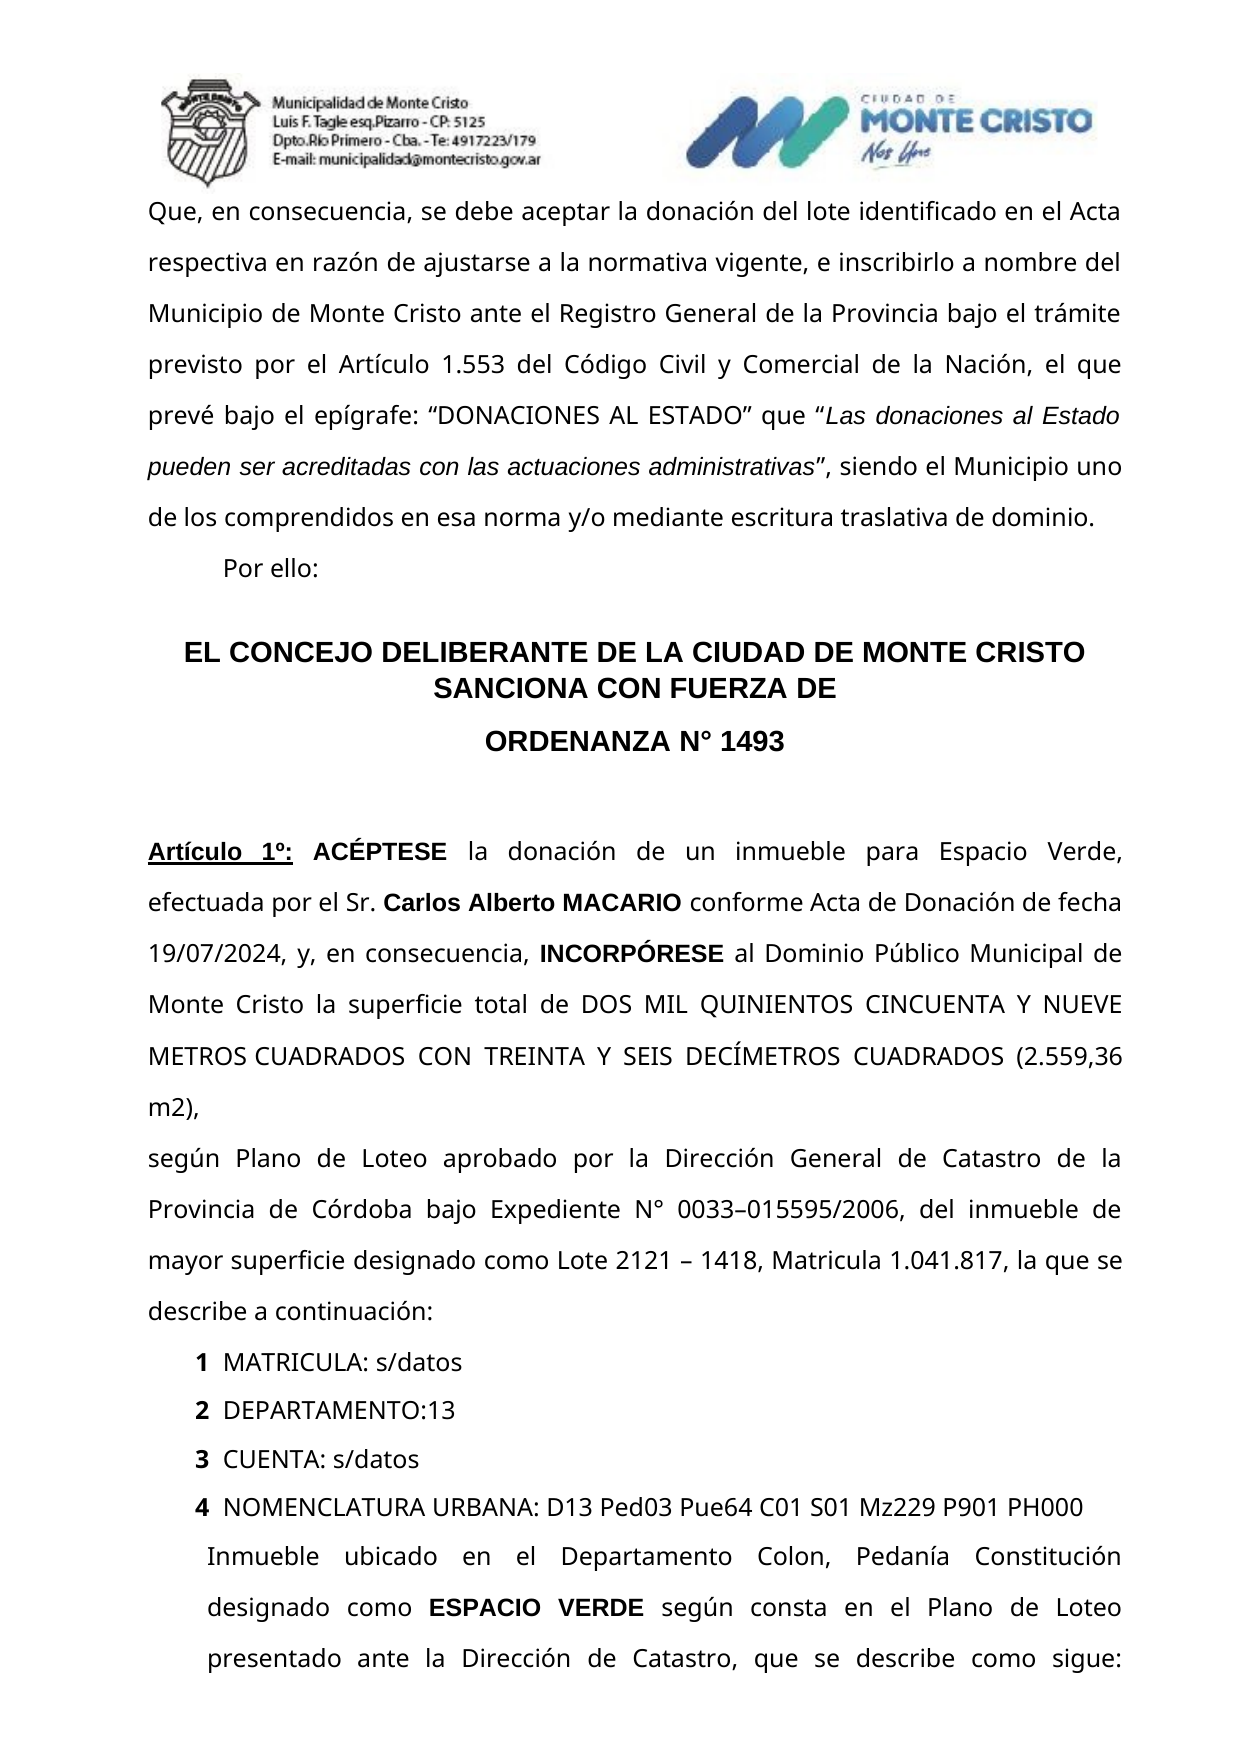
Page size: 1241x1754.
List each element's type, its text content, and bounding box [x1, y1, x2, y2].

list MATRICULA: s/datos [195, 1344, 1134, 1378]
list CUENTA: s/datos [195, 1441, 1134, 1476]
text ORDENANZA N° 1493 [135, 724, 1134, 757]
text Que, en consecuencia, se debe aceptar la donación del lote identificado en el Acta respectiva en razón de ajustarse a la normativa vigente, e inscribirlo a nombre del Municipio de Monte Cristo ante el Registro General de la Provincia bajo el trámite previsto por el Artículo 1.553 del Código Civil y Comercial de la Nación, el que prevé bajo el epígrafe: “DONACIONES AL ESTADO” que “Las donaciones al Estado pueden ser acreditadas con las actuaciones administrativas”, siendo el Municipio uno de los comprendidos en esa norma y/o mediante escritura traslativa de dominio. [148, 194, 1123, 534]
text Por ello: [223, 551, 1134, 585]
text EL CONCEJO DELIBERANTE DE LA CIUDAD DE MONTE CRISTO SANCIONA CON FUERZA DE [135, 635, 1134, 704]
list DEPARTAMENTO:13 [195, 1393, 1134, 1427]
text según Plano de Loteo aprobado por la Dirección General de Catastro de la Provincia de Córdoba bajo Expediente N° 0033–015595/2006, del inmueble de mayor superficie designado como Lote 2121 – 1418, Matricula 1.041.817, la que se describe a continuación: [148, 1140, 1123, 1327]
text Artículo 1º: ACÉPTESE la donación de un inmueble para Espacio Verde, efectuada por el Sr. Carlos Alberto MACARIO conforme Acta de Donación de fecha 19/07/2024, y, en consecuencia, INCORPÓRESE al Dominio Público Municipal de Monte Cristo la superficie total de DOS MIL QUINIENTOS CINCUENTA Y NUEVE METROS CUADRADOS CON TREINTA Y SEIS DECÍMETROS CUADRADOS (2.559,36 m2), [148, 834, 1123, 1123]
picture [161, 73, 1098, 194]
list NOMENCLATURA URBANA: D13 Ped03 Pue64 C01 S01 Mz229 P901 PH000 [195, 1490, 1134, 1524]
